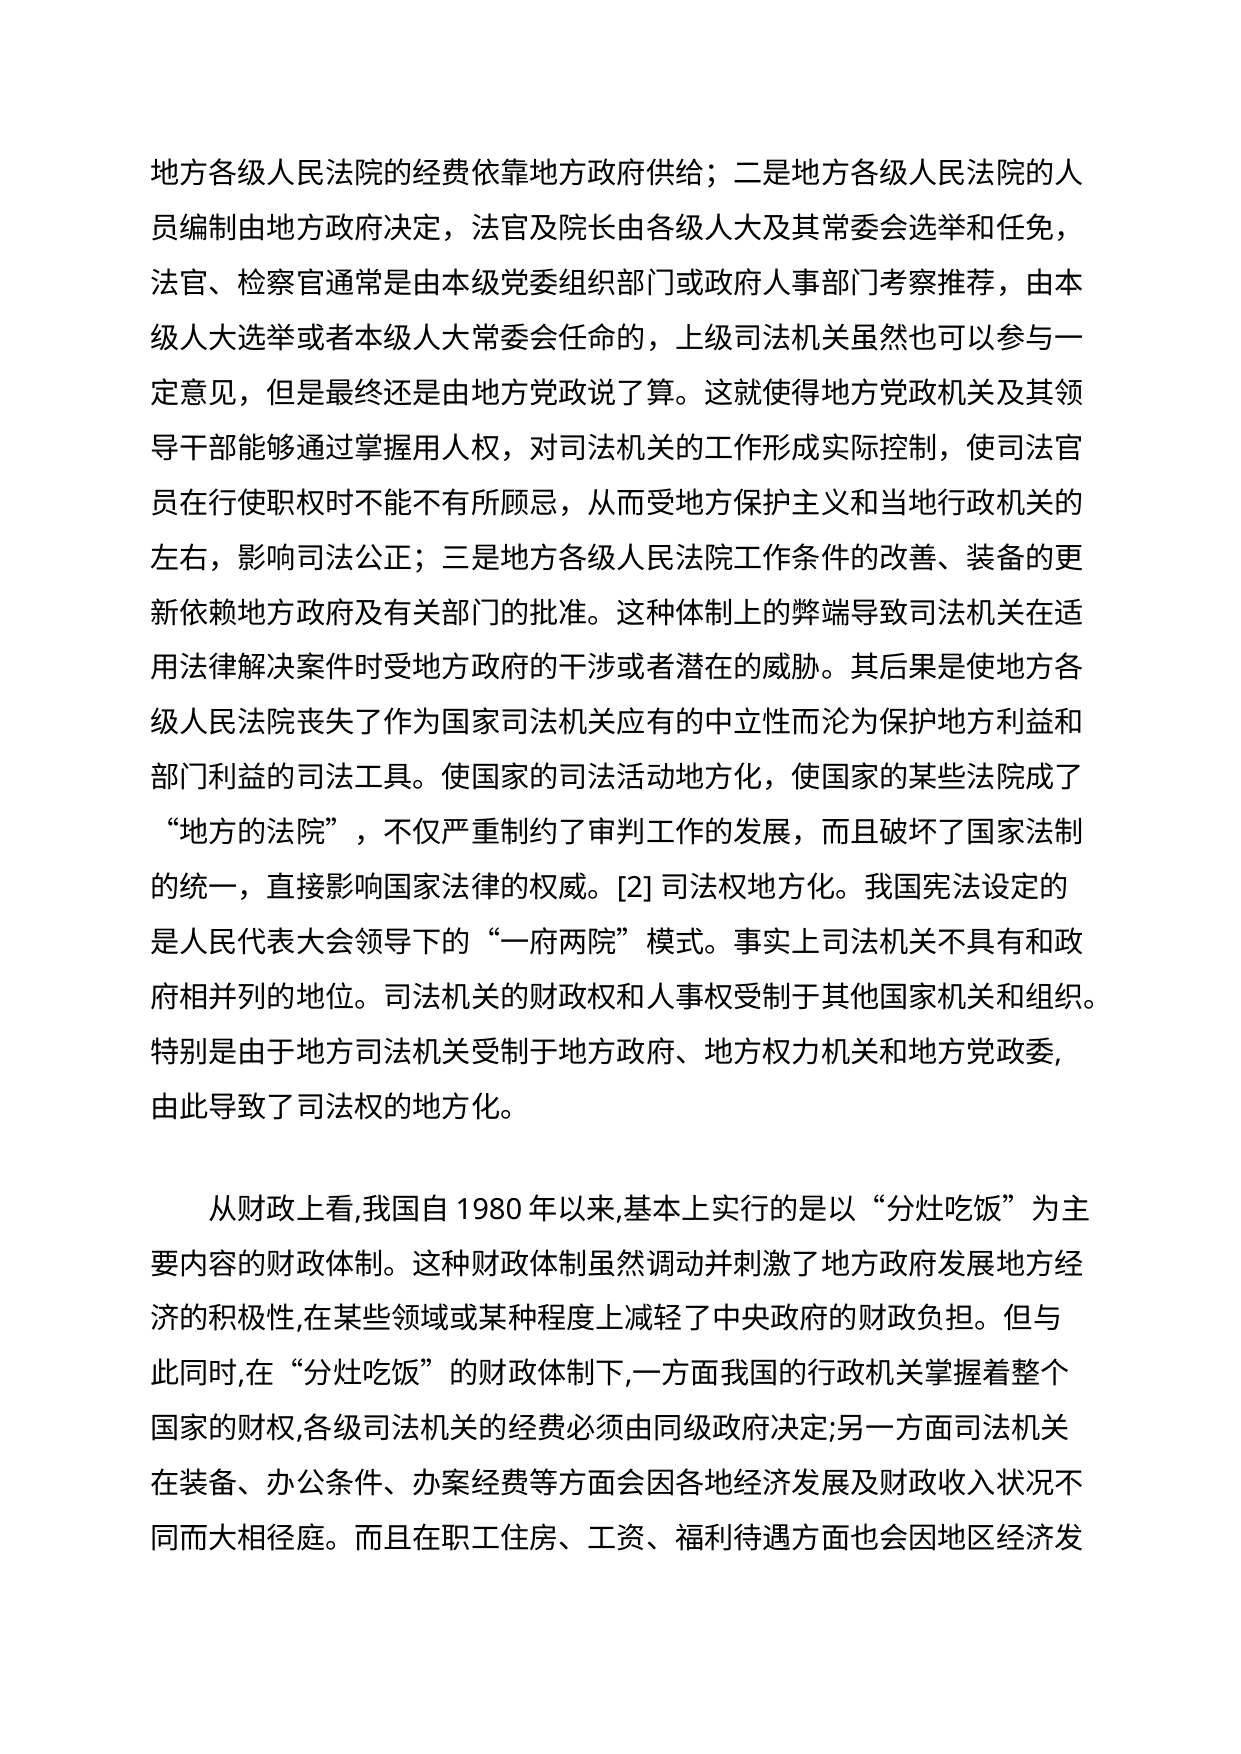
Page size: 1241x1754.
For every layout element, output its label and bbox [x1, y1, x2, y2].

text [150, 1185, 1090, 1557]
text [150, 150, 1090, 1126]
